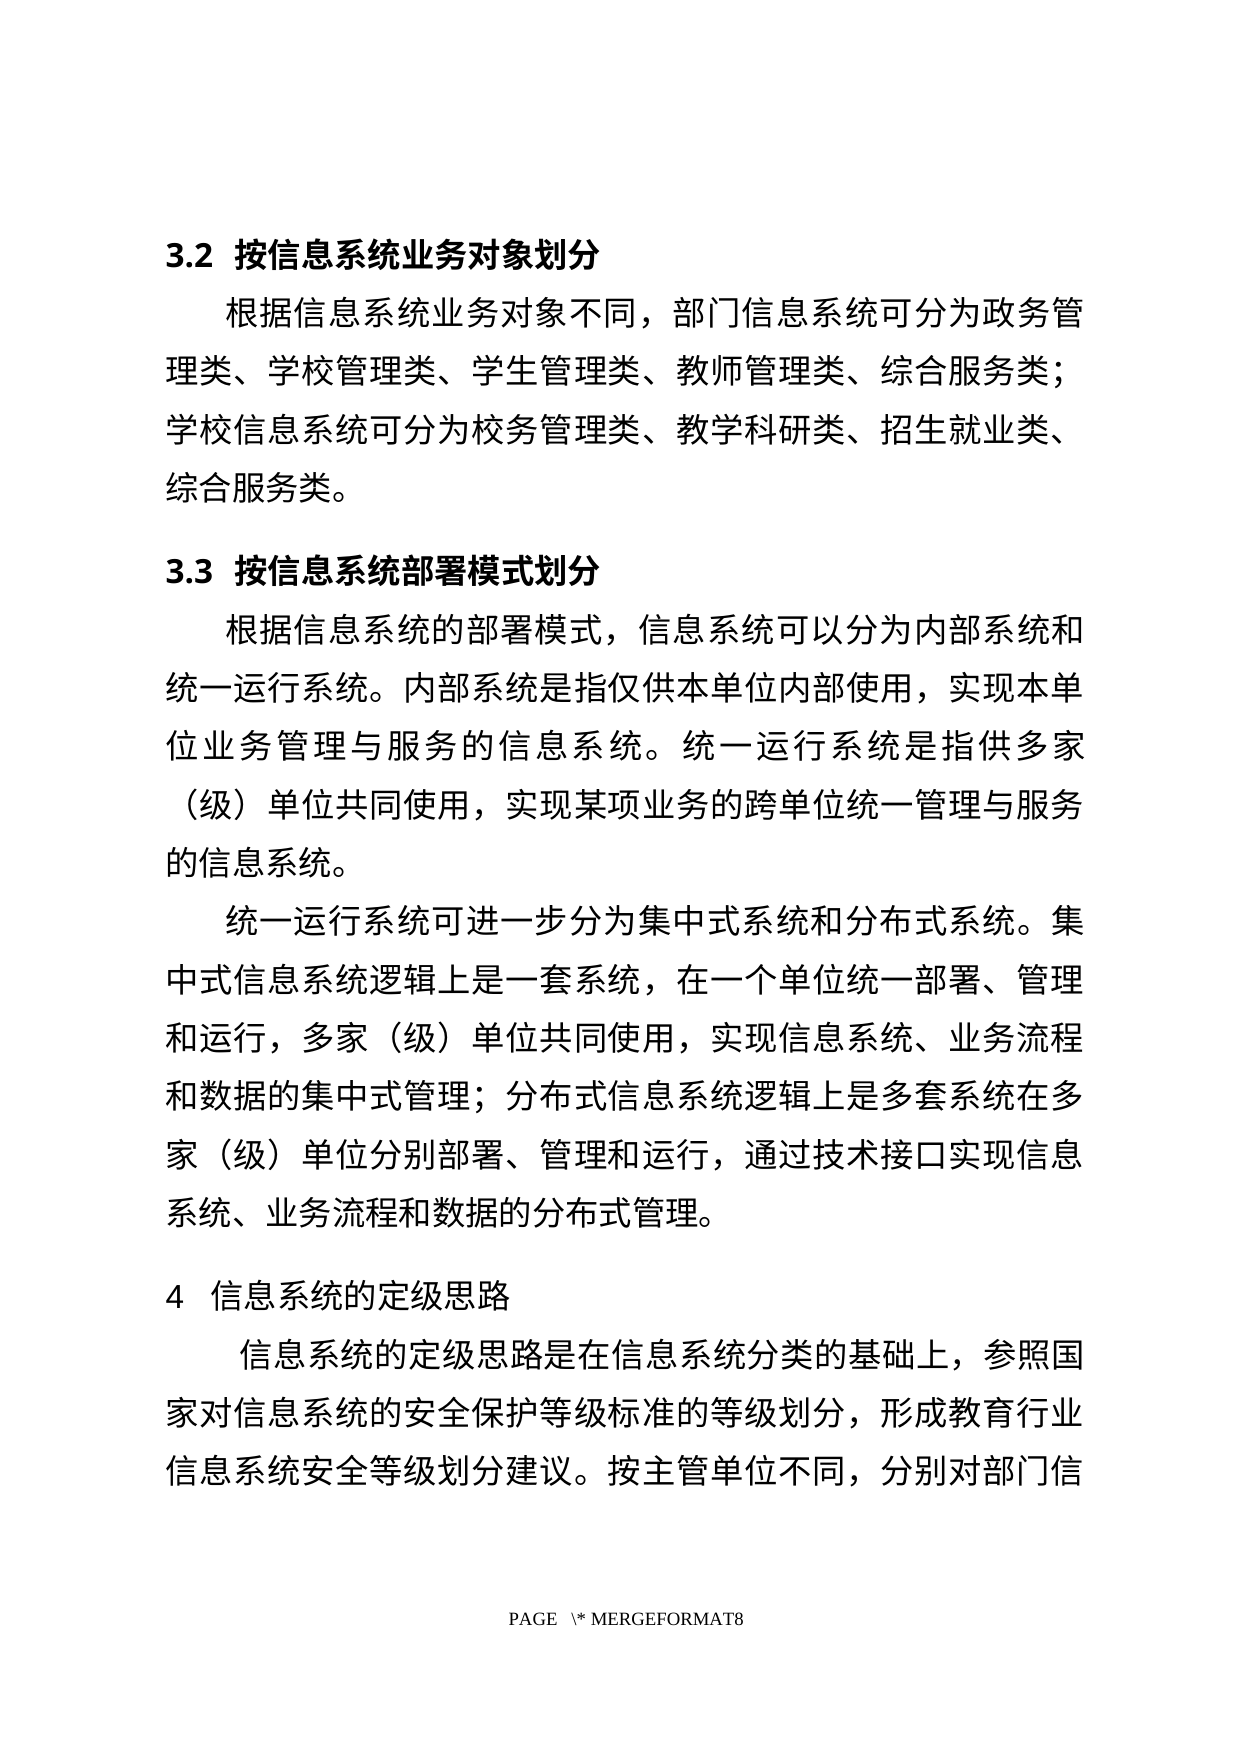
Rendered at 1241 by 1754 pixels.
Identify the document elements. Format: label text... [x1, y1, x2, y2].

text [165, 1318, 1087, 1493]
subtitle 信息系统的定级思路 [165, 1260, 1087, 1318]
text 统一运行系统可进一步分为集中式系统和分布式系统。集中式信息系统逻辑上是一套系统，在一个单位统一部署、管理和运行，多家（级）单位共同使用，实现信息系统、业务流程和数据的集中式管理；分布式信息系统逻辑上是多套系统在多家（级）单位分别部署、管理和运行，通过技术接口实现信息系统、业务流程和数据的分布式管理。 [165, 885, 1087, 1235]
subtitle 按信息系统部署模式划分 [165, 535, 1087, 593]
text 根据信息系统业务对象不同，部门信息系统可分为政务管理类、学校管理类、学生管理类、教师管理类、综合服务类；学校信息系统可分为校务管理类、教学科研类、招生就业类、综合服务类。 [165, 277, 1087, 510]
subtitle 按信息系统业务对象划分 [165, 218, 1087, 277]
text 根据信息系统的部署模式，信息系统可以分为内部系统和统一运行系统。内部系统是指仅供本单位内部使用，实现本单位业务管理与服务的信息系统。统一运行系统是指供多家（级）单位共同使用，实现某项业务的跨单位统一管理与服务的信息系统。 [165, 593, 1087, 885]
